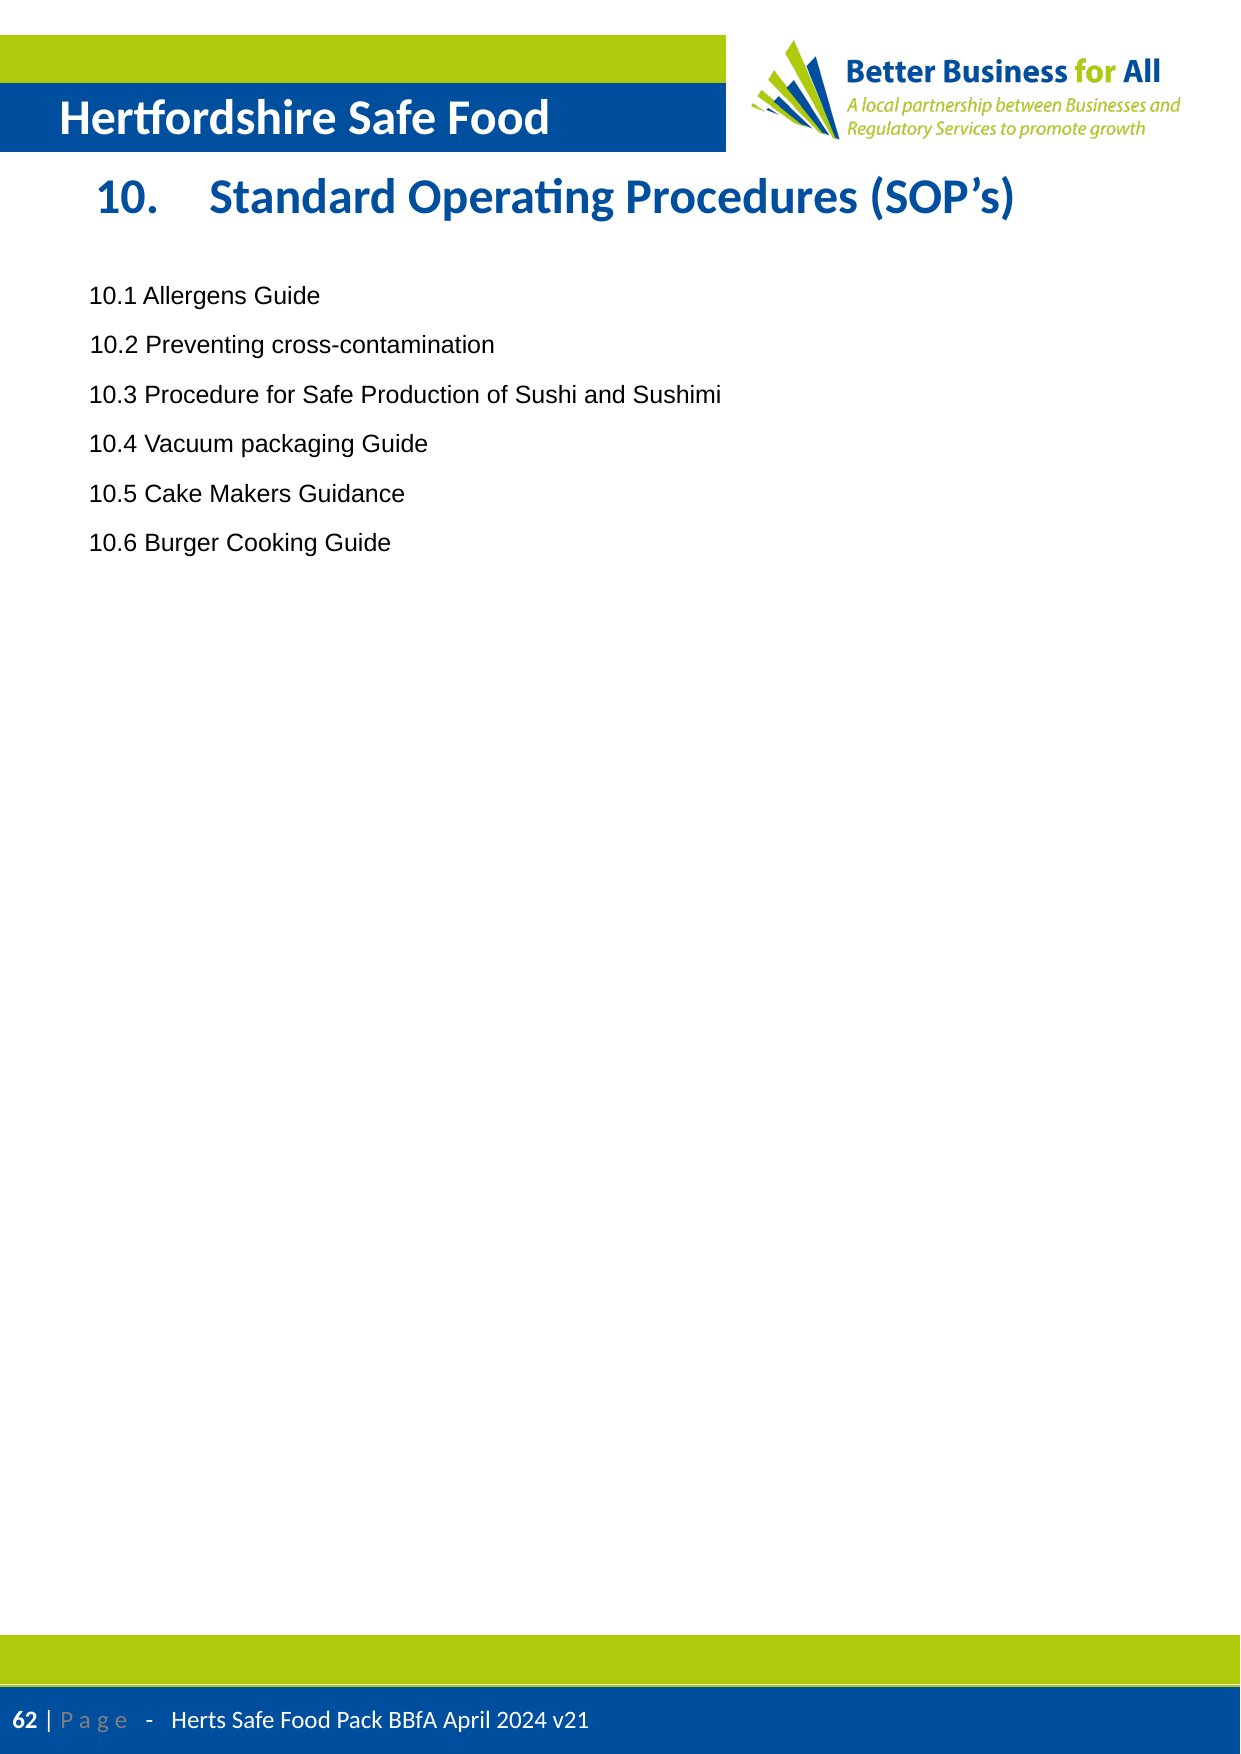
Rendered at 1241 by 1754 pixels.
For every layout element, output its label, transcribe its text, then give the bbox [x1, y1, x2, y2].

picture [750, 40, 1181, 140]
text 10.1 Allergens Guide [88, 281, 1179, 309]
subtitle Standard Operating Procedures (SOP’s) [95, 165, 1179, 226]
text 10.4 Vacuum packaging Guide [88, 429, 1179, 458]
text 10.6 Burger Cooking Guide [88, 528, 1179, 557]
text 10.2 Preventing cross-contamination [88, 330, 1179, 359]
text 10.3 Procedure for Safe Production of Sushi and Sushimi [88, 379, 1179, 408]
text 10.5 Cake Makers Guidance [88, 478, 1179, 507]
